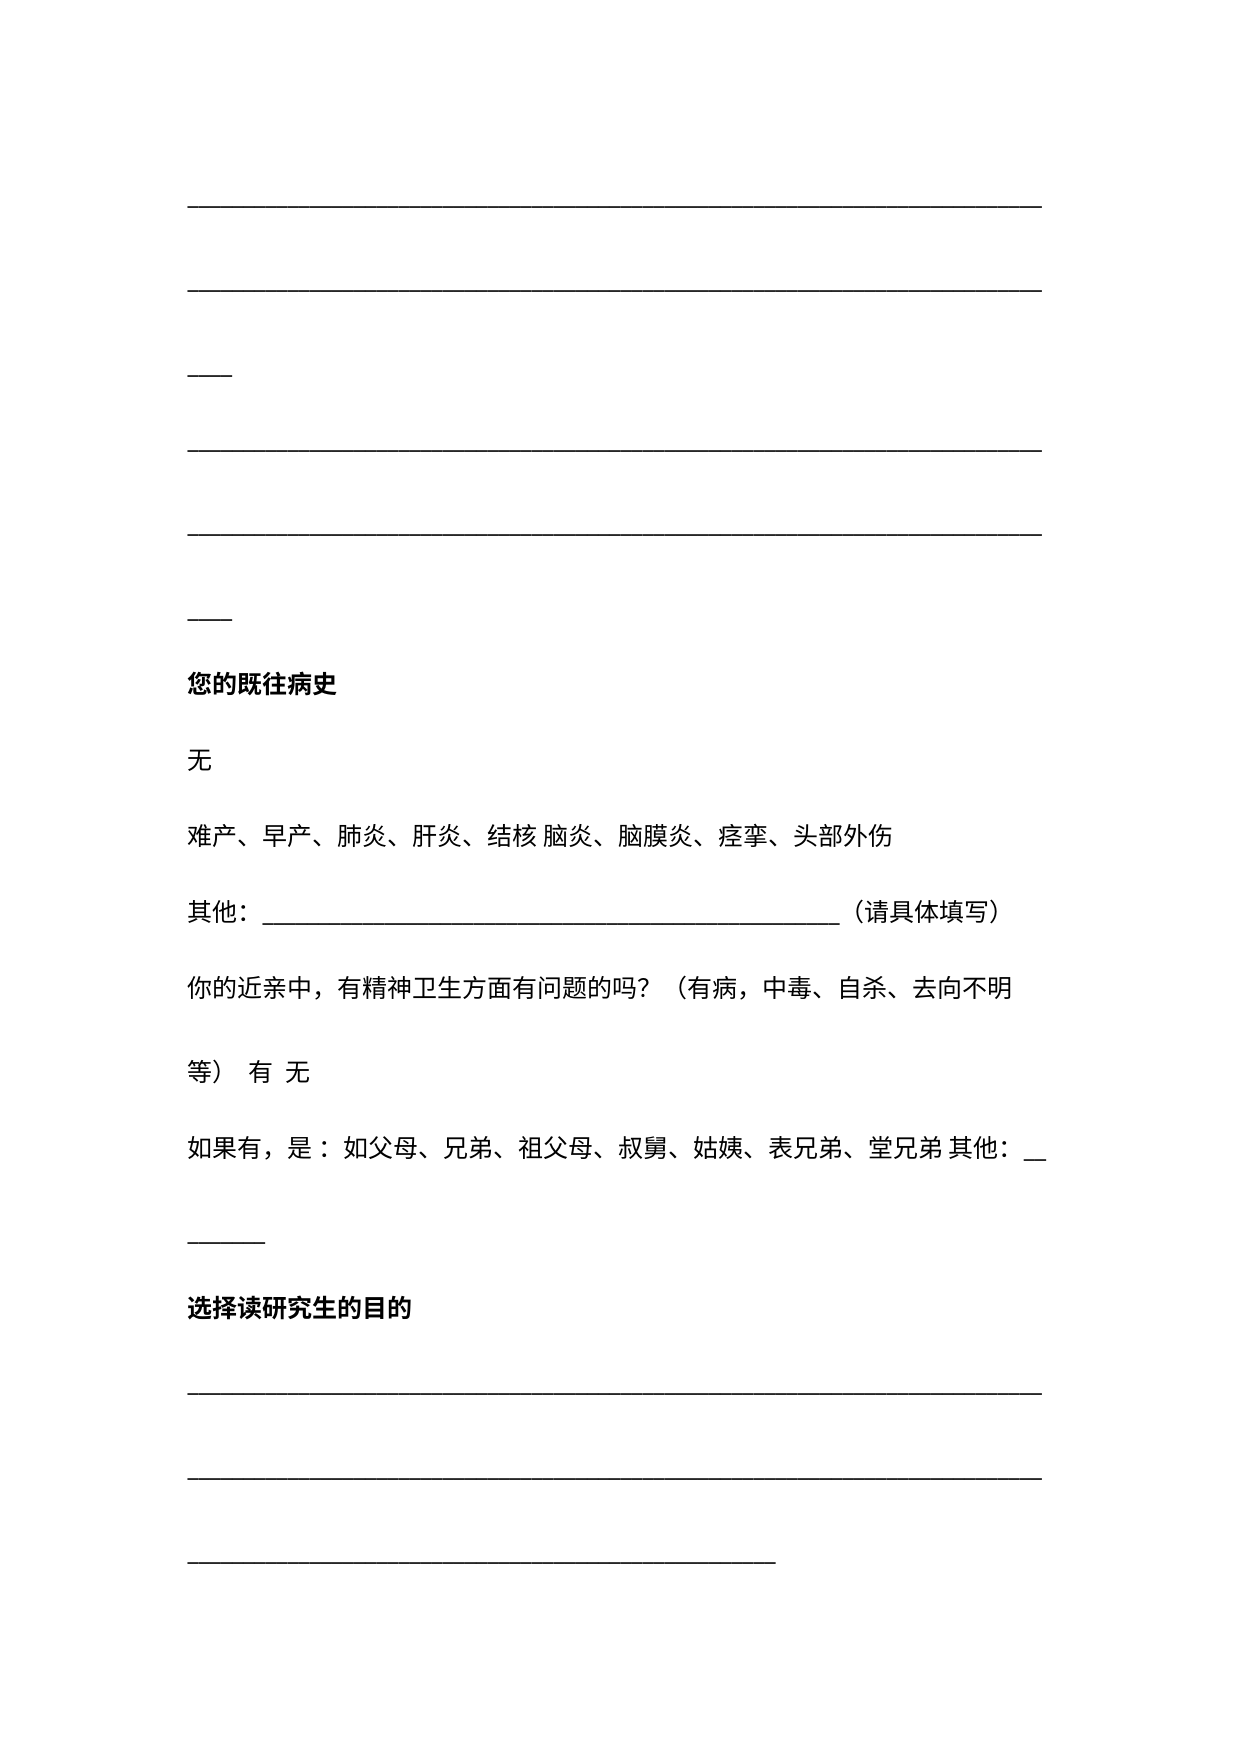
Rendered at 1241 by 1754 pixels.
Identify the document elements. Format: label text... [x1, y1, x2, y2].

text 选择读研究生的目的 [187, 1274, 1053, 1339]
text 难产、早产、肺炎、肝炎、结核 脑炎、脑膜炎、痉挛、头部外伤 [187, 802, 1053, 867]
text 其他：____________________________________________________（请具体填写） [187, 878, 1053, 943]
text 如果有，是 ：如父母、兄弟、祖父母、叔舅、姑姨、表兄弟、堂兄弟 其他：_________ [187, 1114, 1053, 1263]
text _______________________________________________________________________________________________________________________________________________________________________________________________________________ [187, 1349, 1053, 1583]
text 无 [187, 726, 1053, 791]
text ______________________________________________________________________________________________________________________________________________________________ [187, 162, 1053, 396]
text 你的近亲中，有精神卫生方面有问题的吗？（有病，中毒、自杀、去向不明等） 有 无 [187, 954, 1053, 1103]
text 您的既往病史 [187, 650, 1053, 715]
text ______________________________________________________________________________________________________________________________________________________________ [187, 406, 1053, 640]
